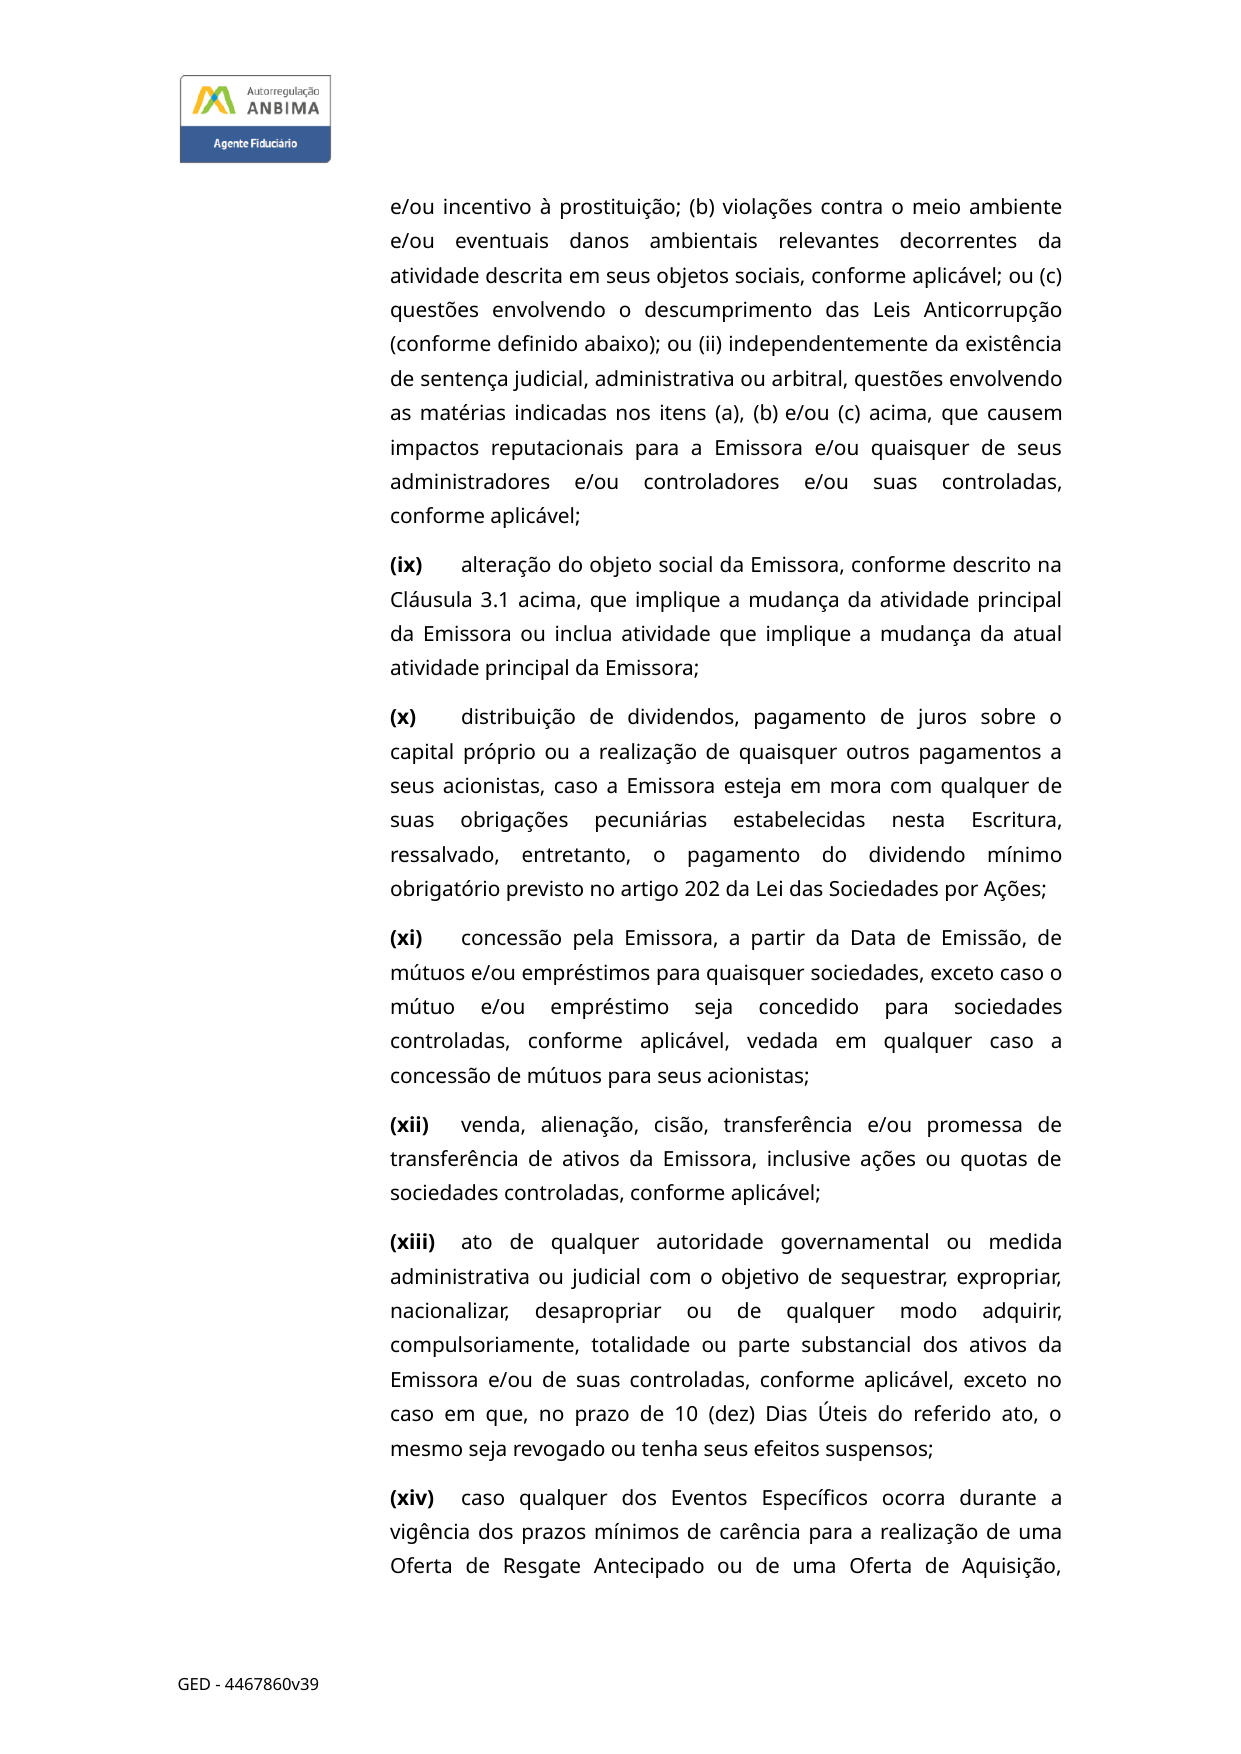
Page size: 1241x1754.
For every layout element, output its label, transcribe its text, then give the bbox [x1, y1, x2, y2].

text ato de qualquer autoridade governamental ou medida administrativa ou judicial com o objetivo de sequestrar, expropriar, nacionalizar, desapropriar ou de qualquer modo adquirir, compulsoriamente, totalidade ou parte substancial dos ativos da Emissora e/ou de suas controladas, conforme aplicável, exceto no caso em que, no prazo de 10 (dez) Dias Úteis do referido ato, o mesmo seja revogado ou tenha seus efeitos suspensos; [390, 1227, 1063, 1462]
text distribuição de dividendos, pagamento de juros sobre o capital próprio ou a realização de quaisquer outros pagamentos a seus acionistas, caso a Emissora esteja em mora com qualquer de suas obrigações pecuniárias estabelecidas nesta Escritura, ressalvado, entretanto, o pagamento do dividendo mínimo obrigatório previsto no artigo 202 da Lei das Sociedades por Ações; [390, 702, 1063, 903]
text venda, alienação, cisão, transferência e/ou promessa de transferência de ativos da Emissora, inclusive ações ou quotas de sociedades controladas, conforme aplicável; [390, 1110, 1063, 1207]
text alteração do objeto social da Emissora, conforme descrito na Cláusula 3.1 acima, que implique a mudança da atividade principal da Emissora ou inclua atividade que implique a mudança da atual atividade principal da Emissora; [390, 550, 1063, 682]
picture [177, 73, 334, 166]
text concessão pela Emissora, a partir da Data de Emissão, de mútuos e/ou empréstimos para quaisquer sociedades, exceto caso o mútuo e/ou empréstimo seja concedido para sociedades controladas, conforme aplicável, vedada em qualquer caso a concessão de mútuos para seus acionistas; [390, 923, 1063, 1089]
